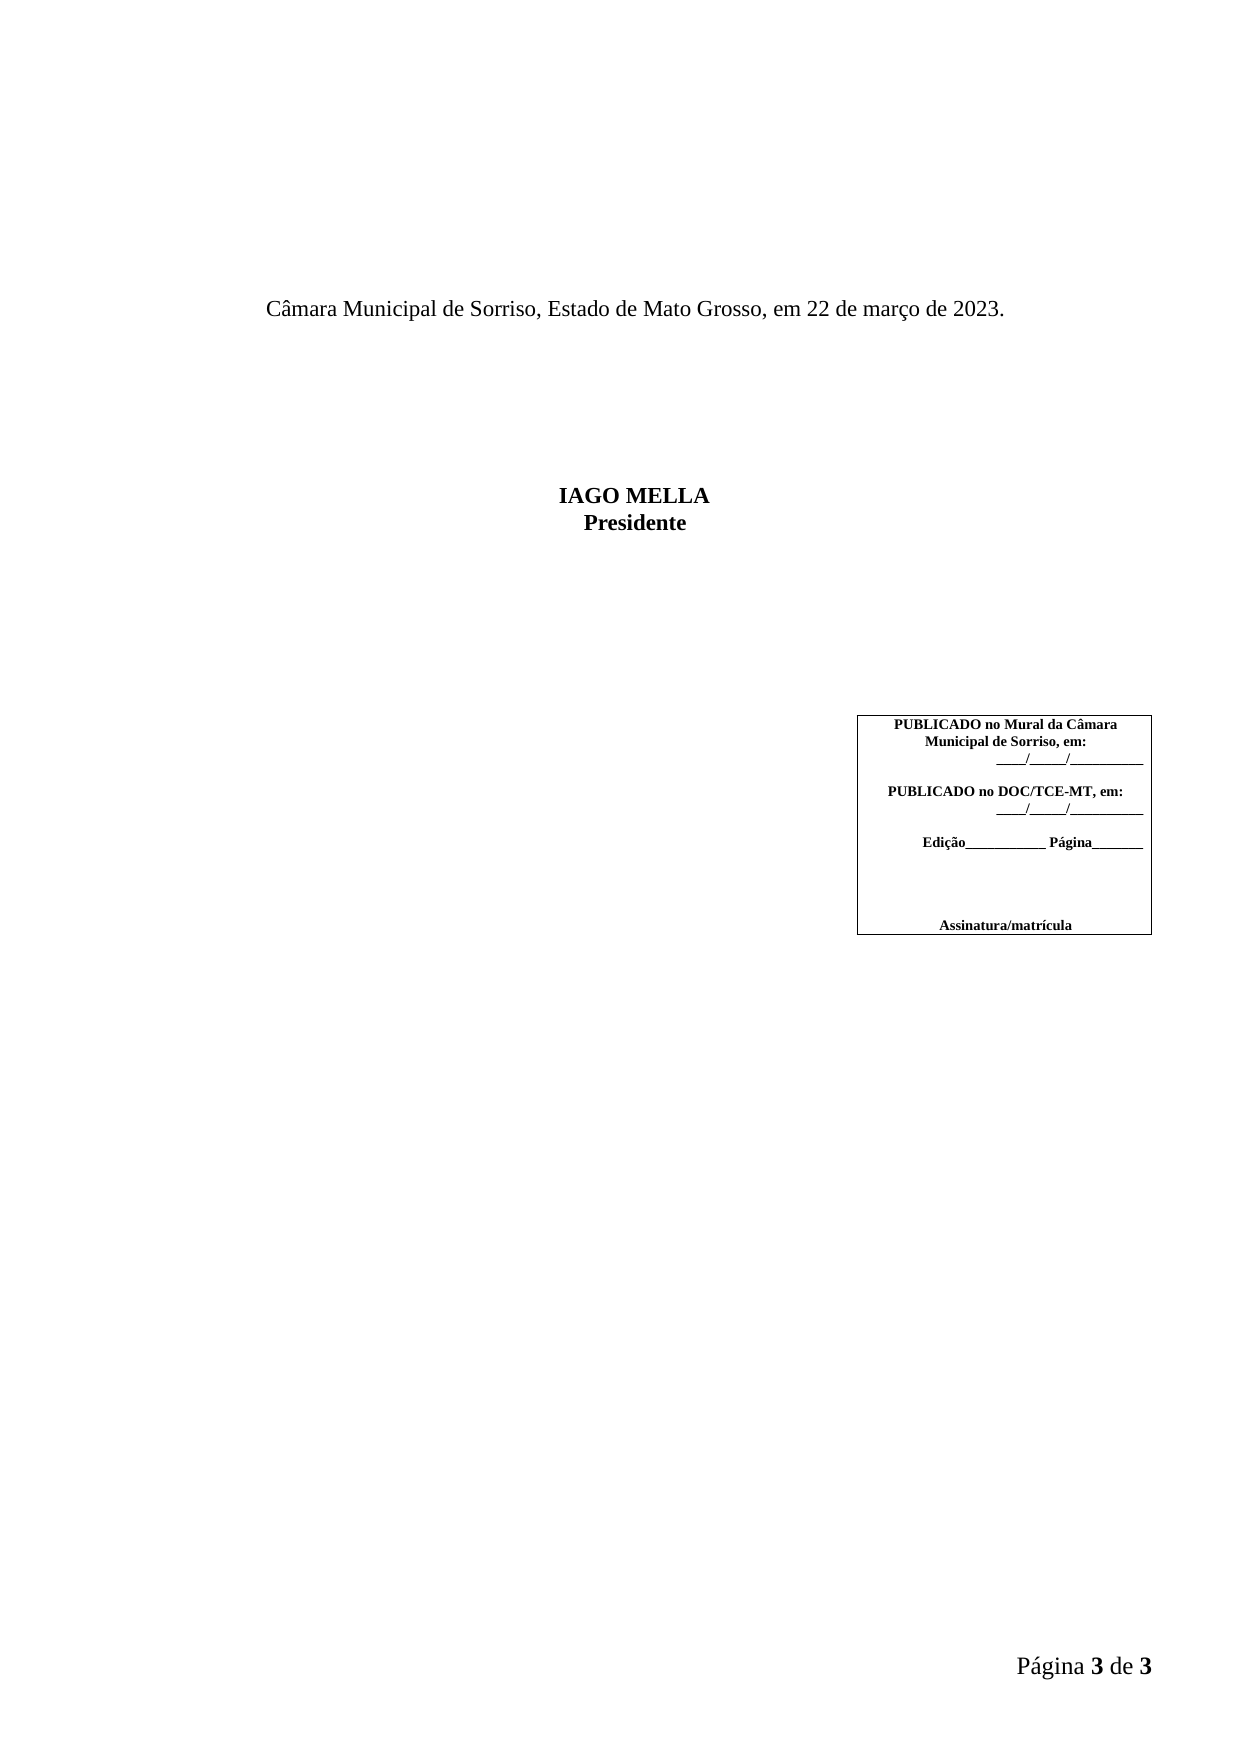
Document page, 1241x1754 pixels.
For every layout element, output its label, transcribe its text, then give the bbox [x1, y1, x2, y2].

text Câmara Municipal de Sorriso, Estado de Mato Grosso, em 22 de março de 2023. [118, 295, 1152, 322]
text Presidente [118, 509, 1152, 535]
text IAGO MELLA [118, 482, 1150, 509]
table_header PUBLICADO no Mural da Câmara Municipal de Sorriso, em: ____/_____/__________ PUBLICADO no DOC/TCE-MT, em: ____/_____/__________ Edição___________ Página_______ Assinatura/matrícula [858, 716, 1151, 934]
